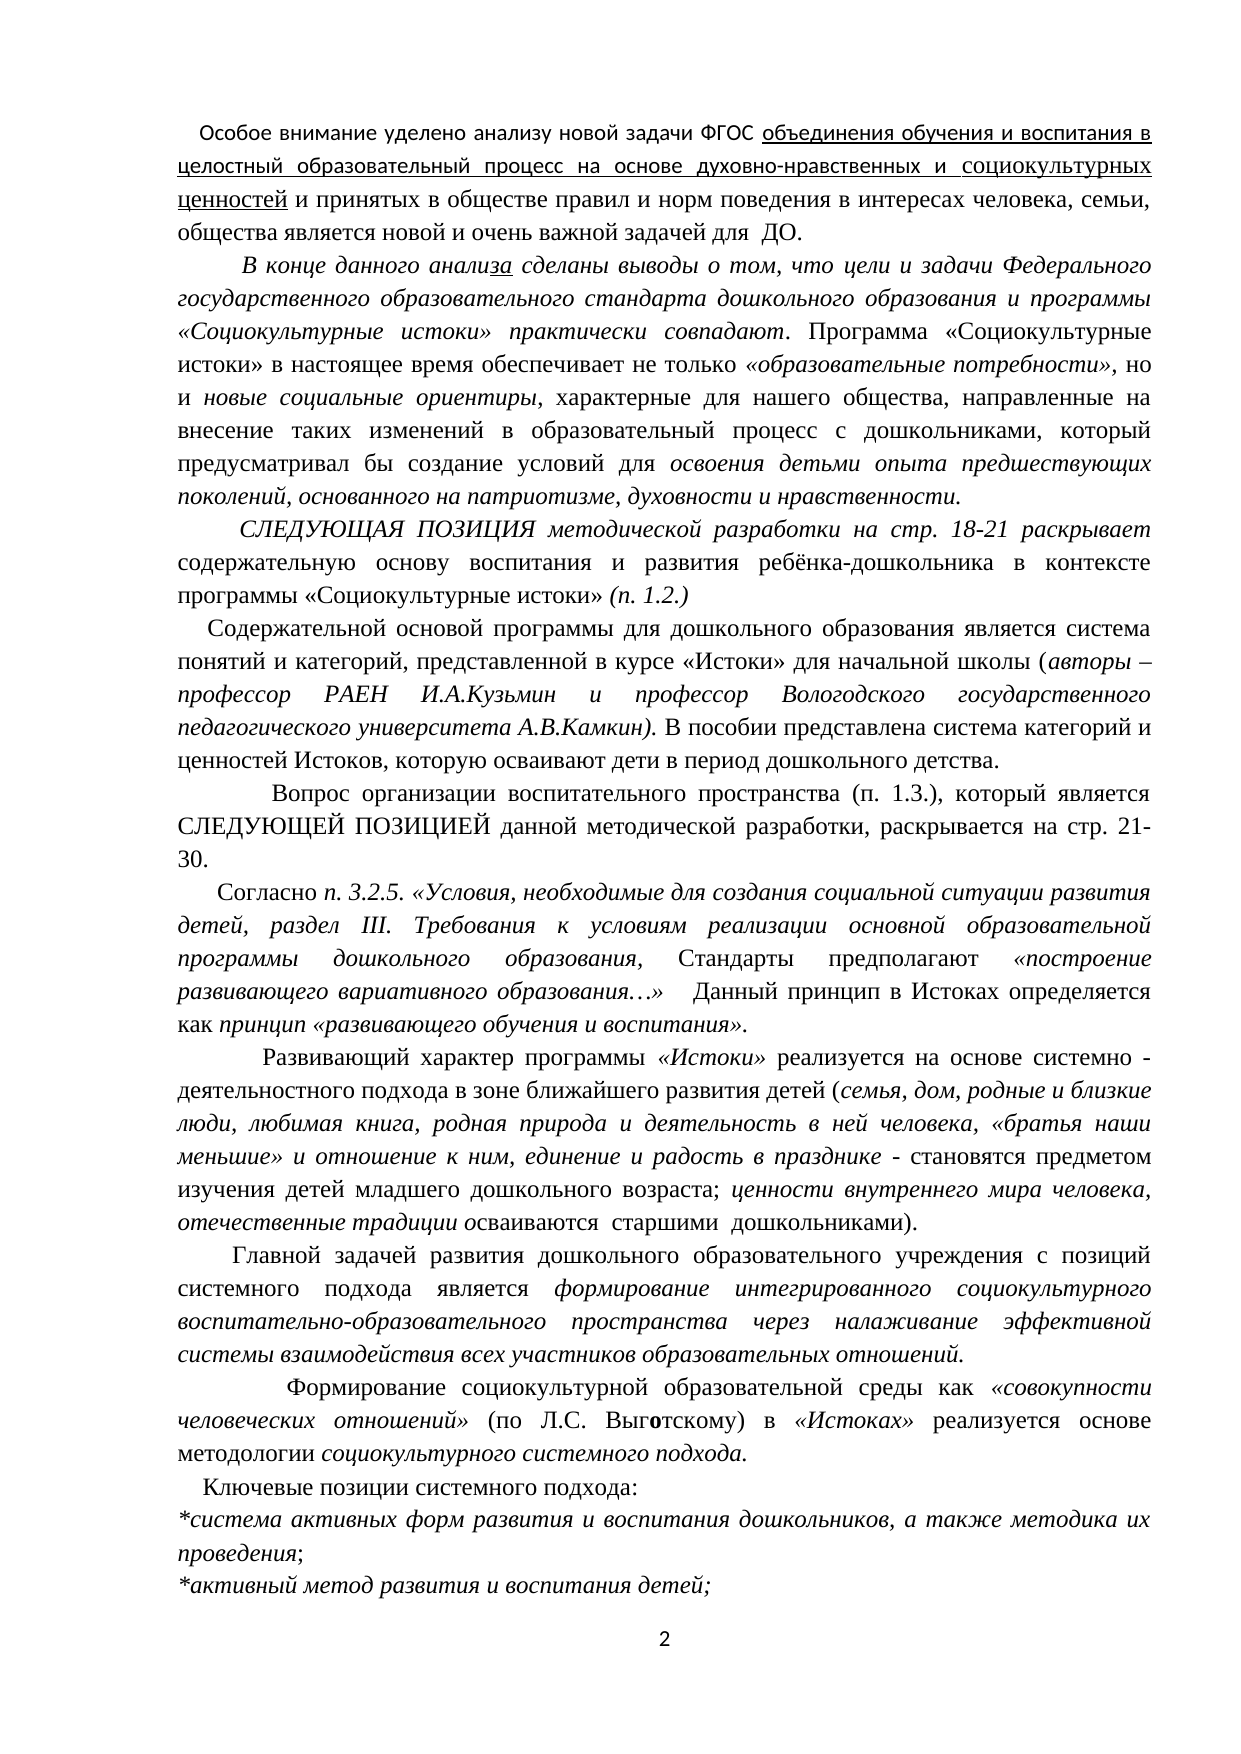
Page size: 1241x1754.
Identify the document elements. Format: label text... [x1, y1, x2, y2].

text Формирование социокультурной образовательной среды как «совокупности человеческих отношений» (по Л.С. Выготскому) в «Истоках» реализуется основе методологии социокультурного системного подхода. [177, 1372, 1152, 1467]
text В конце данного анализа сделаны выводы о том, что цели и задачи Федерального государственного образовательного стандарта дошкольного образования и программы «Социокультурные истоки» практически совпадают. Программа «Социокультурные истоки» в настоящее время обеспечивает не только «образовательные потребности», но и новые социальные ориентиры, характерные для нашего общества, направленные на внесение таких изменений в образовательный процесс с дошкольниками, который предусматривал бы создание условий для освоения детьми опыта предшествующих поколений, основанного на патриотизме, духовности и нравственности. [177, 250, 1152, 510]
text Вопрос организации воспитательного пространства (п. 1.3.), который является СЛЕДУЮЩЕЙ ПОЗИЦИЕЙ данной методической разработки, раскрывается на стр. 21-30. [177, 778, 1152, 873]
text Особое внимание уделено анализу новой задачи ФГОС объединения обучения и воспитания в целостный образовательный процесс на основе духовно-нравственных и социокультурных ценностей и принятых в обществе правил и норм поведения в интересах человека, семьи, общества является новой и очень важной задачей для ДО. [177, 177, 1152, 246]
text Содержательной основой программы для дошкольного образования является система понятий и категорий, представленной в курсе «Истоки» для начальной школы (авторы – профессор РАЕН И.А.Кузьмин и профессор Вологодского государственного педагогического университета А.В.Камкин). В пособии представлена система категорий и ценностей Истоков, которую осваивают дети в период дошкольного детства. [177, 613, 1152, 774]
text Согласно п. 3.2.5. «Условия, необходимые для создания социальной ситуации развития детей, раздел III. Требования к условиям реализации основной образовательной программы дошкольного образования, Стандарты предполагают «построение развивающего вариативного образования…» Данный принцип в Истоках определяется как принцип «развивающего обучения и воспитания». [177, 877, 1152, 1038]
text Особое внимание уделено анализу новой задачи ФГОС объединения обучения и воспитания в целостный образовательный процесс на основе духовно-нравственных и социокультурных ценностей и принятых в обществе правил и норм поведения в интересах человека, семьи, общества является новой и очень важной задачей для ДО. [177, 118, 1152, 176]
text *активный метод развития и воспитания детей; [177, 1571, 1152, 1599]
text СЛЕДУЮЩАЯ ПОЗИЦИЯ методической разработки на стр. 18-21 раскрывает содержательную основу воспитания и развития ребёнка-дошкольника в контексте программы «Социокультурные истоки» (п. 1.2.) [177, 514, 1152, 609]
text Главной задачей развития дошкольного образовательного учреждения с позиций системного подхода является формирование интегрированного социокультурного воспитательно-образовательного пространства через налаживание эффективной системы взаимодействия всех участников образовательных отношений. [177, 1240, 1152, 1368]
text *система активных форм развития и воспитания дошкольников, а также методика их проведения; [177, 1504, 1152, 1566]
text Развивающий характер программы «Истоки» реализуется на основе системно - деятельностного подхода в зоне ближайшего развития детей (семья, дом, родные и близкие люди, любимая книга, родная природа и деятельность в ней человека, «братья наши меньшие» и отношение к ним, единение и радость в празднике - становятся предметом изучения детей младшего дошкольного возраста; ценности внутреннего мира человека, отечественные традиции осваиваются старшими дошкольниками). [177, 1042, 1152, 1236]
text Ключевые позиции системного подхода: [177, 1472, 1152, 1500]
